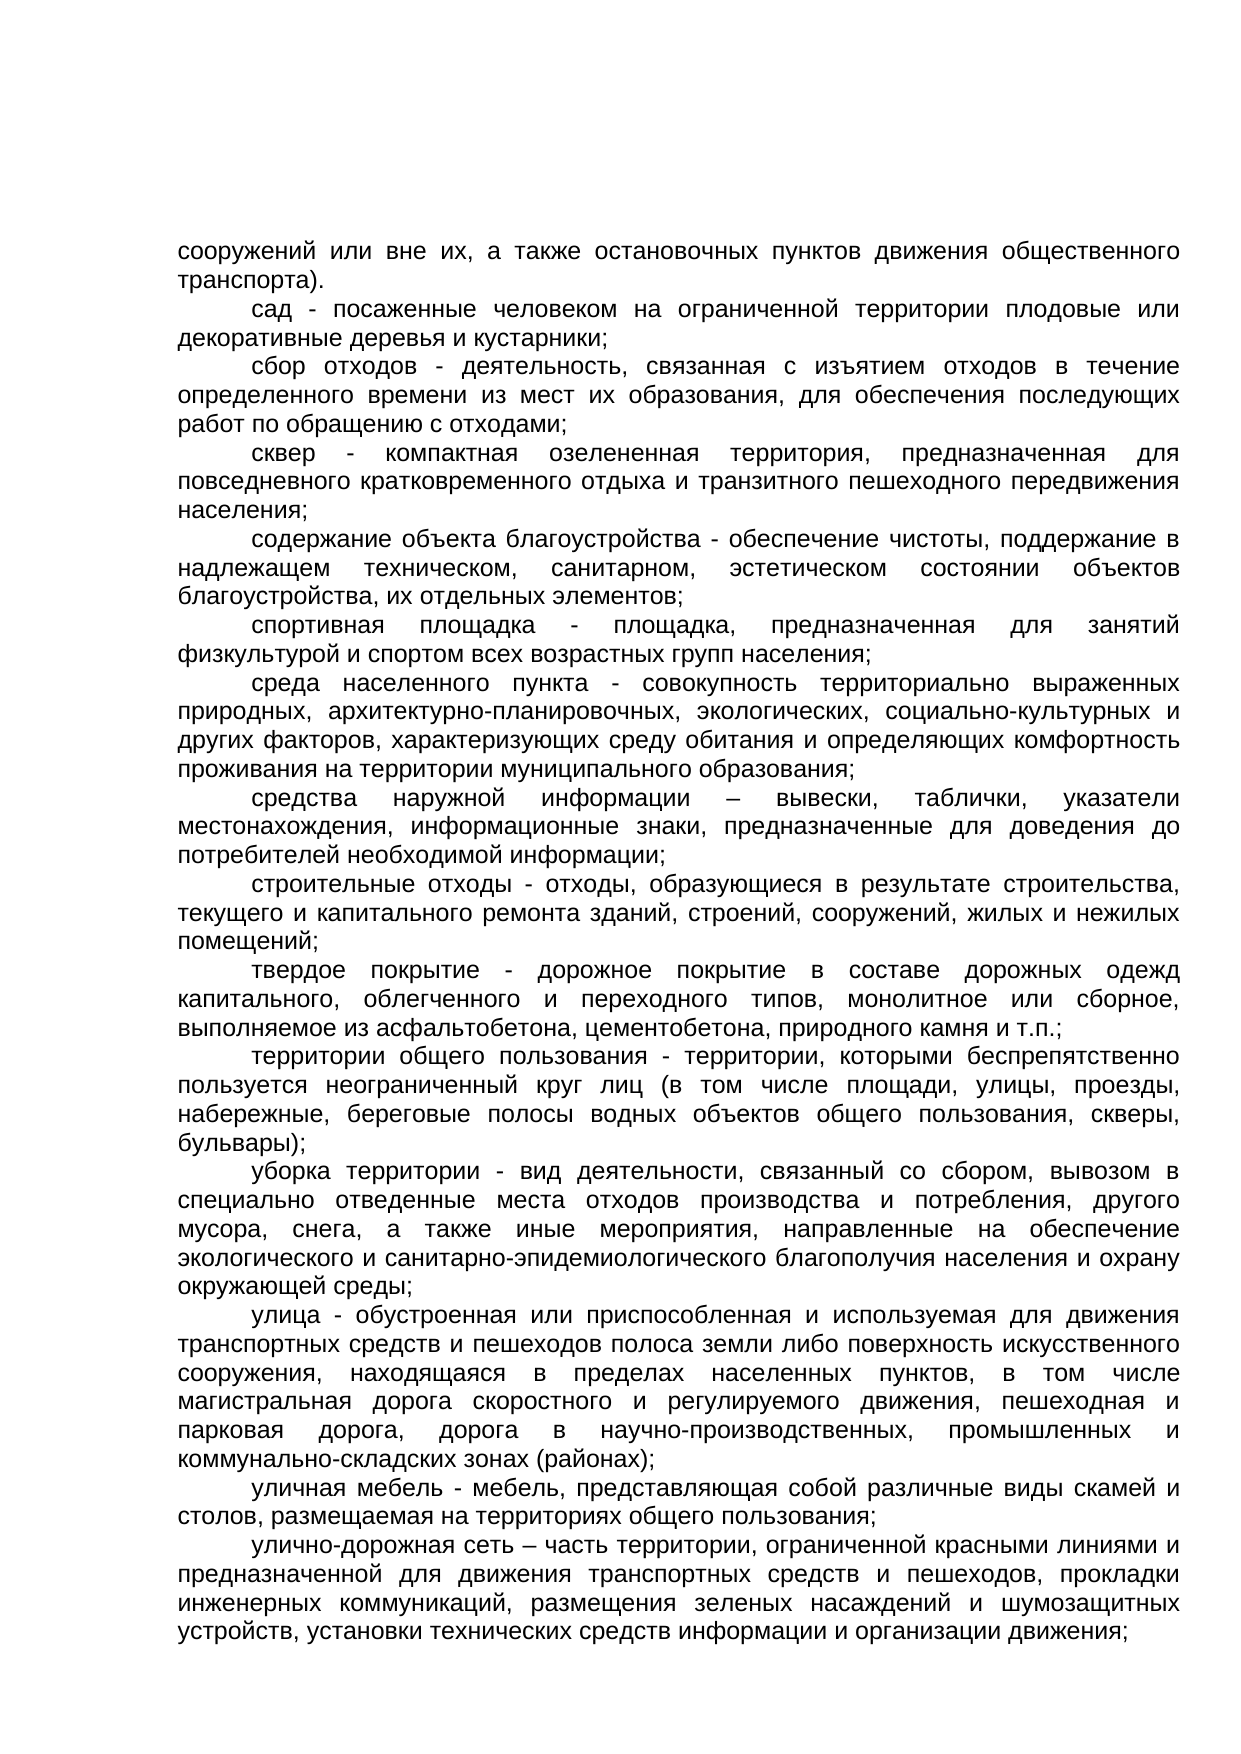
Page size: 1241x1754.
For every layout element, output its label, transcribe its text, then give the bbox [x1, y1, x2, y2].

text территории общего пользования - территории, которыми беспрепятственно пользуется неограниченный круг лиц (в том числе площади, улицы, проезды, набережные, береговые полосы водных объектов общего пользования, скверы, бульвары); [177, 1041, 1181, 1156]
text улица - обустроенная или приспособленная и используемая для движения транспортных средств и пешеходов полоса земли либо поверхность искусственного сооружения, находящаяся в пределах населенных пунктов, в том числе магистральная дорога скоростного и регулируемого движения, пешеходная и парковая дорога, дорога в научно-производственных, промышленных и коммунально-складских зонах (районах); [177, 1300, 1181, 1472]
text среда населенного пункта - совокупность территориально выраженных природных, архитектурно-планировочных, экологических, социально-культурных и других факторов, характеризующих среду обитания и определяющих комфортность проживания на территории муниципального образования; [177, 667, 1181, 782]
text спортивная площадка - площадка, предназначенная для занятий физкультурой и спортом всех возрастных групп населения; [177, 610, 1181, 667]
text сбор отходов - деятельность, связанная с изъятием отходов в течение определенного времени из мест их образования, для обеспечения последующих работ по обращению с отходами; [177, 351, 1181, 437]
text улично-дорожная сеть – часть территории, ограниченной красными линиями и предназначенной для движения транспортных средств и пешеходов, прокладки инженерных коммуникаций, размещения зеленых насаждений и шумозащитных устройств, установки технических средств информации и организации движения; [177, 1530, 1181, 1645]
text содержание объекта благоустройства - обеспечение чистоты, поддержание в надлежащем техническом, санитарном, эстетическом состоянии объектов благоустройства, их отдельных элементов; [177, 524, 1181, 610]
text средства наружной информации – вывески, таблички, указатели местонахождения, информационные знаки, предназначенные для доведения до потребителей необходимой информации; [177, 782, 1181, 869]
text сад - посаженные человеком на ограниченной территории плодовые или декоративные деревья и кустарники; [177, 294, 1181, 351]
text сквер - компактная озелененная территория, предназначенная для повседневного кратковременного отдыха и транзитного пешеходного передвижения населения; [177, 437, 1181, 524]
text строительные отходы - отходы, образующиеся в результате строительства, текущего и капитального ремонта зданий, строений, сооружений, жилых и нежилых помещений; [177, 869, 1181, 955]
text твердое покрытие - дорожное покрытие в составе дорожных одежд капитального, облегченного и переходного типов, монолитное или сборное, выполняемое из асфальтобетона, цементобетона, природного камня и т.п.; [177, 955, 1181, 1041]
text уличная мебель - мебель, представляющая собой различные виды скамей и столов, размещаемая на территориях общего пользования; [177, 1472, 1181, 1530]
text уборка территории - вид деятельности, связанный со сбором, вывозом в специально отведенные места отходов производства и потребления, другого мусора, снега, а также иные мероприятия, направленные на обеспечение экологического и санитарно-эпидемиологического благополучия населения и охрану окружающей среды; [177, 1156, 1181, 1300]
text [177, 236, 1181, 294]
